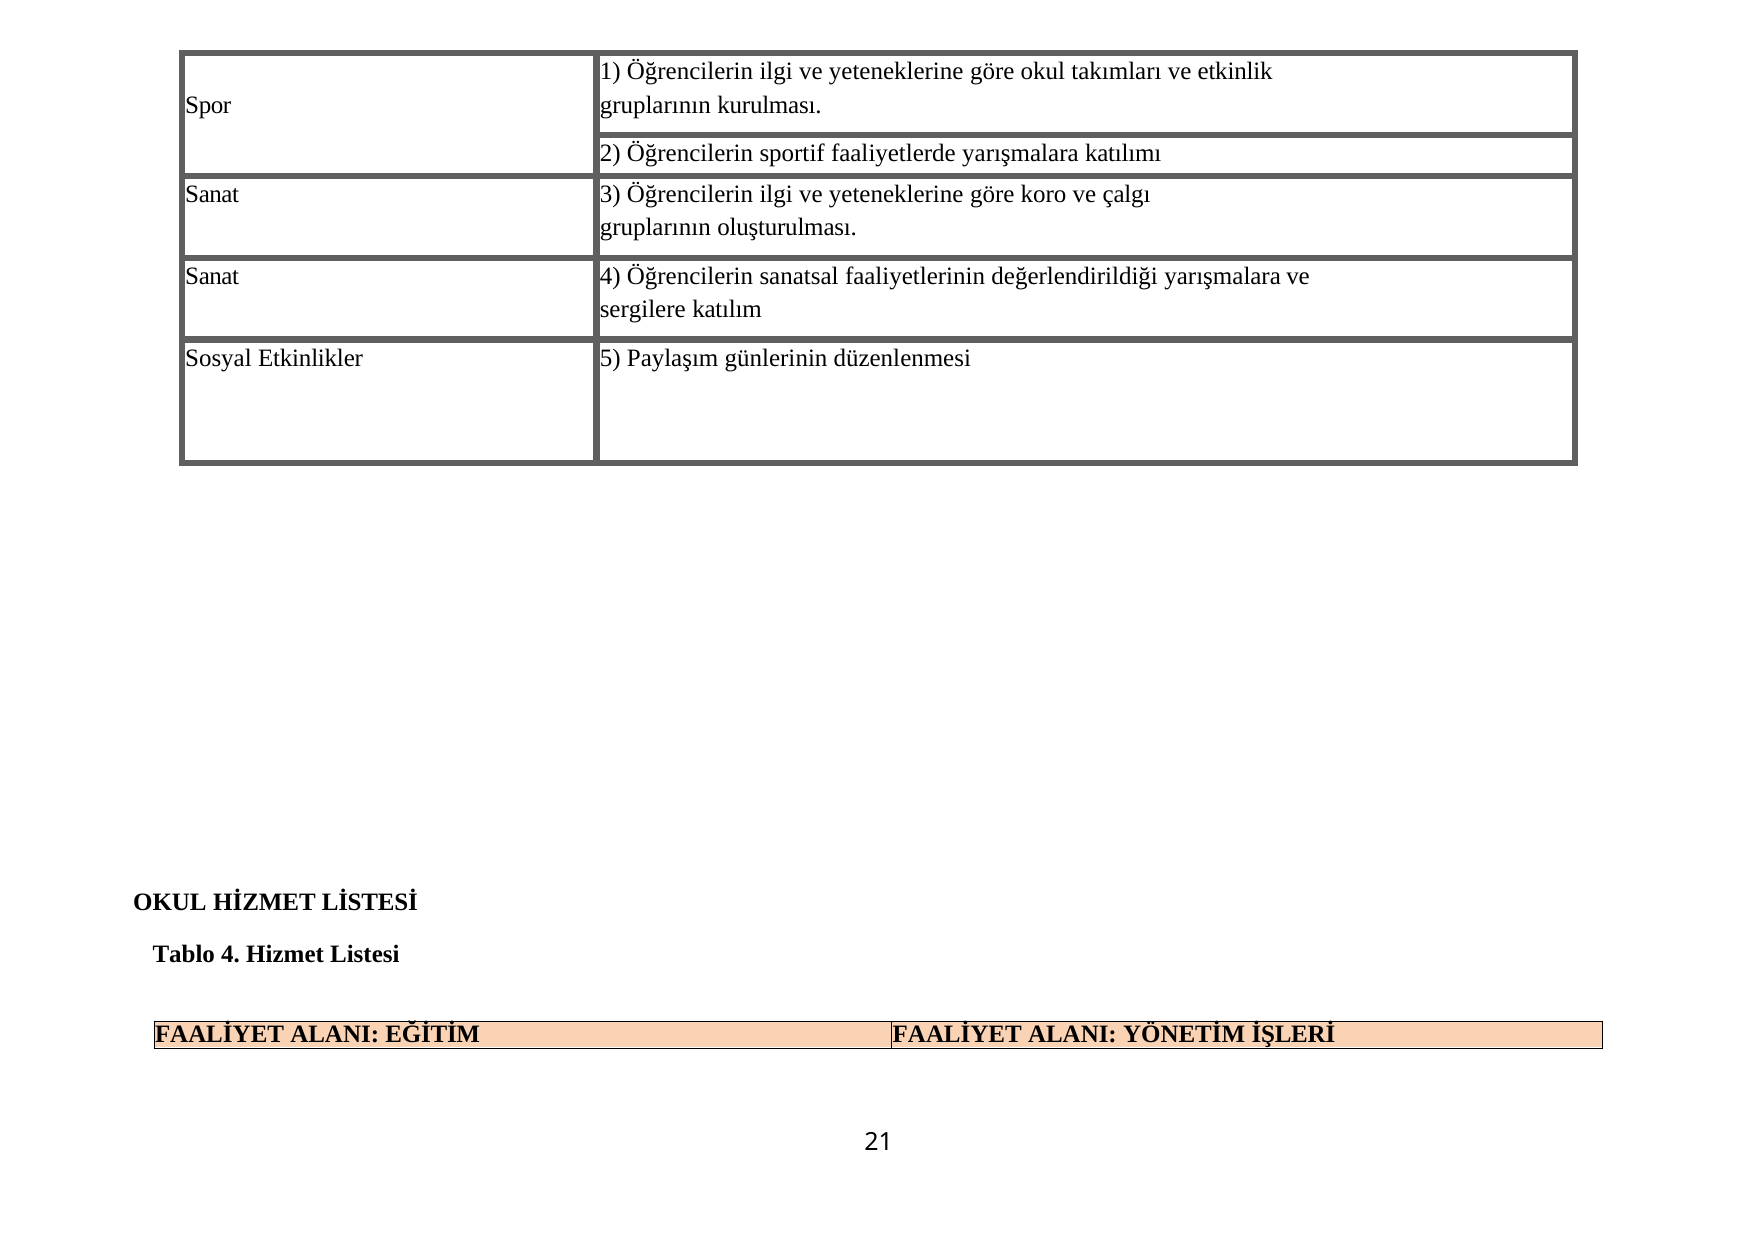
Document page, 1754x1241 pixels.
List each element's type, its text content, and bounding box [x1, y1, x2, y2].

table_cell 1) Öğrencilerin ilgi ve yeteneklerine göre okul takımları ve etkinlik gruplarının kurulması. [600, 56, 1572, 132]
table_header FAALİYET ALANI: YÖNETİM İŞLERİ [892, 1022, 1602, 1047]
text Tablo 4. Hizmet Listesi [133, 939, 1624, 968]
table_header FAALİYET ALANI: EĞİTİM [155, 1022, 891, 1047]
table_cell 4) Öğrencilerin sanatsal faaliyetlerinin değerlendirildiği yarışmalara ve sergilere katılım [600, 261, 1572, 336]
table_cell 3) Öğrencilerin ilgi ve yeteneklerine göre koro ve çalgı gruplarının oluşturulması. [600, 179, 1572, 254]
text OKUL HİZMET LİSTESİ [133, 887, 1624, 915]
table_cell 2) Öğrencilerin sportif faaliyetlerde yarışmalara katılımı [600, 138, 1572, 173]
table_cell Sosyal Etkinlikler [185, 343, 593, 459]
table_cell 5) Paylaşım günlerinin düzenlenmesi [600, 343, 1572, 459]
table_cell Spor [185, 56, 593, 173]
table_cell Sanat [185, 261, 593, 336]
table_cell Sanat [185, 179, 593, 254]
